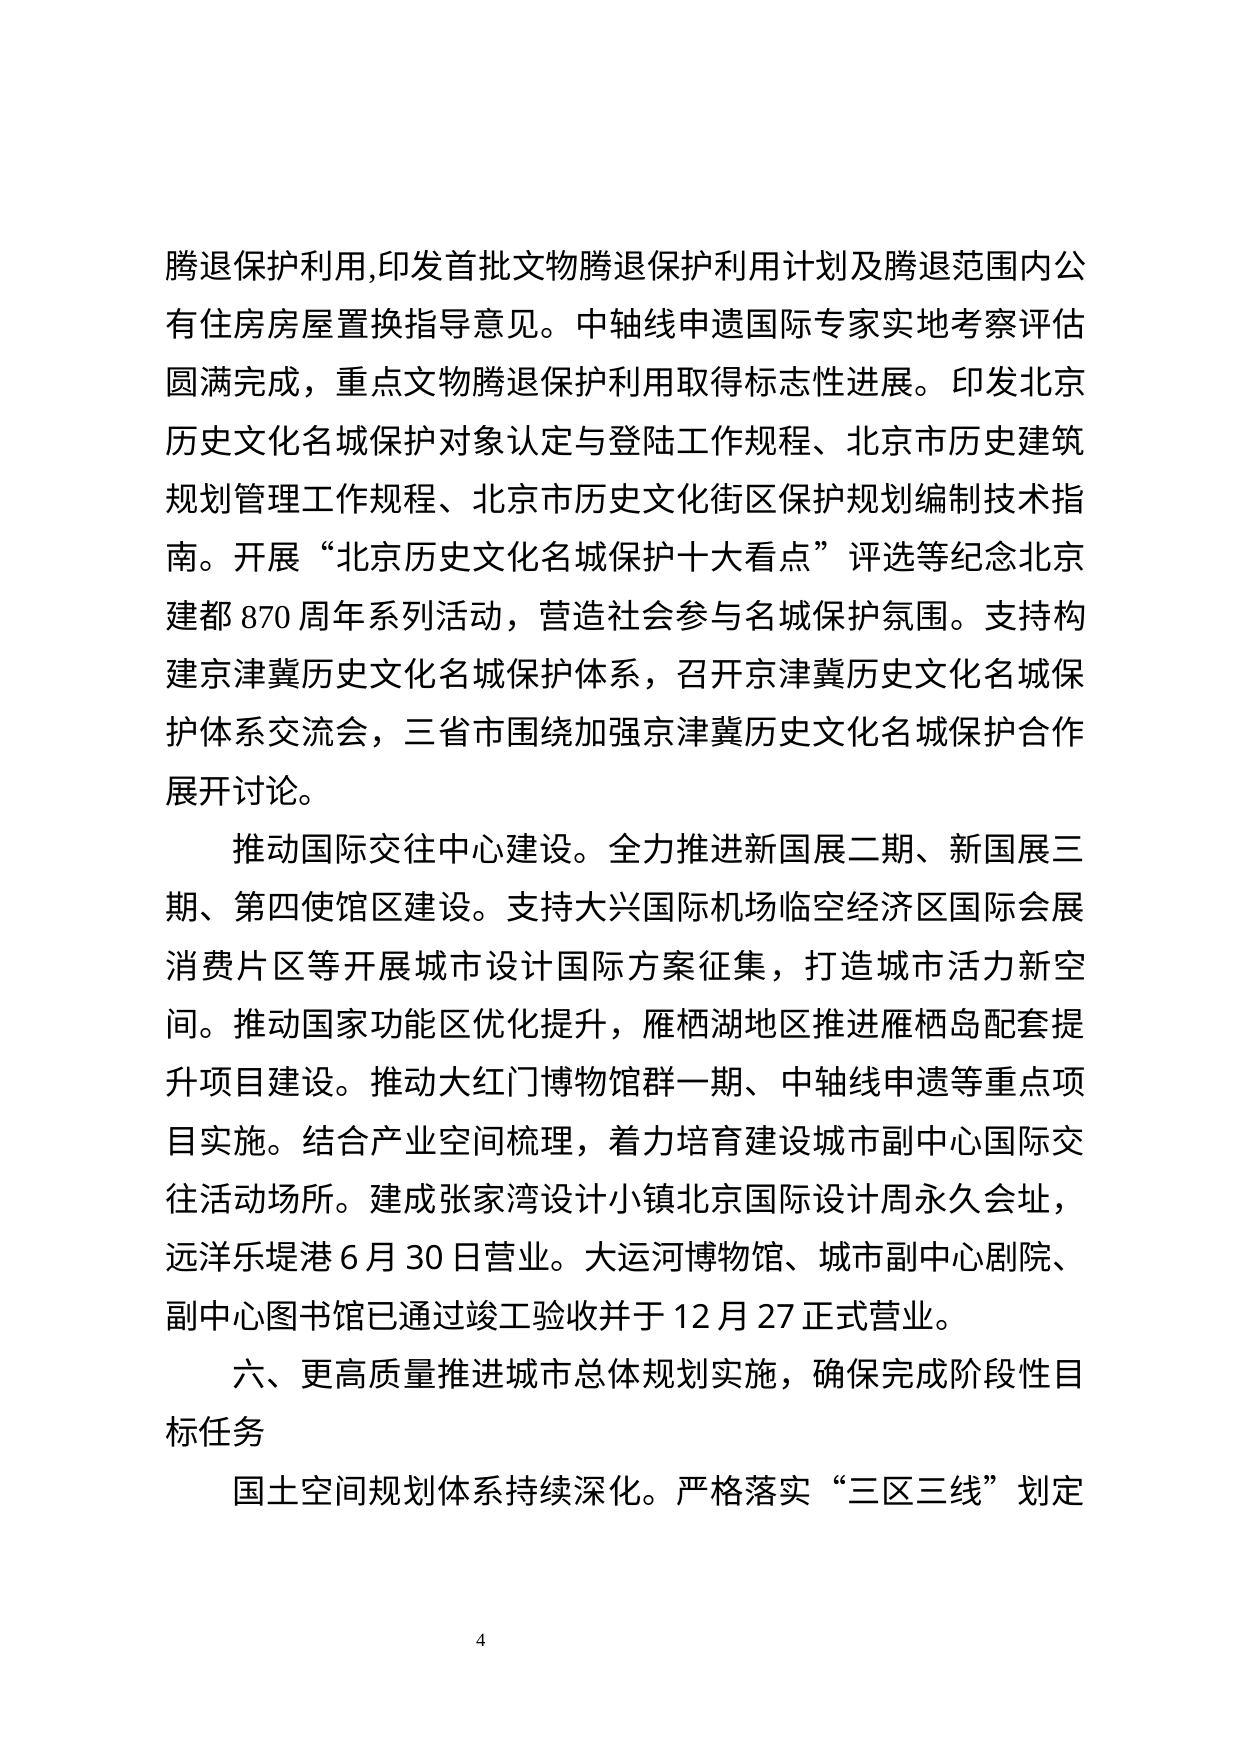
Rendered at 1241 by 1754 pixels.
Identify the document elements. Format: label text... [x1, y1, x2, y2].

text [165, 1456, 1087, 1538]
list 六、更高质量推进城市总体规划实施，确保完成阶段性目标任务 [165, 1340, 1087, 1456]
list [165, 231, 1087, 815]
list 推动国际交往中心建设。全力推进新国展二期、新国展三期、第四使馆区建设。支持大兴国际机场临空经济区国际会展消费片区等开展城市设计国际方案征集，打造城市活力新空间。推动国家功能区优化提升，雁栖湖地区推进雁栖岛配套提升项目建设。推动大红门博物馆群一期、中轴线申遗等重点项目实施。结合产业空间梳理，着力培育建设城市副中心国际交往活动场所。建成张家湾设计小镇北京国际设计周永久会址，远洋乐堤港6月30日营业。大运河博物馆、城市副中心剧院、副中心图书馆已通过竣工验收并于12月27正式营业。 [165, 815, 1087, 1340]
